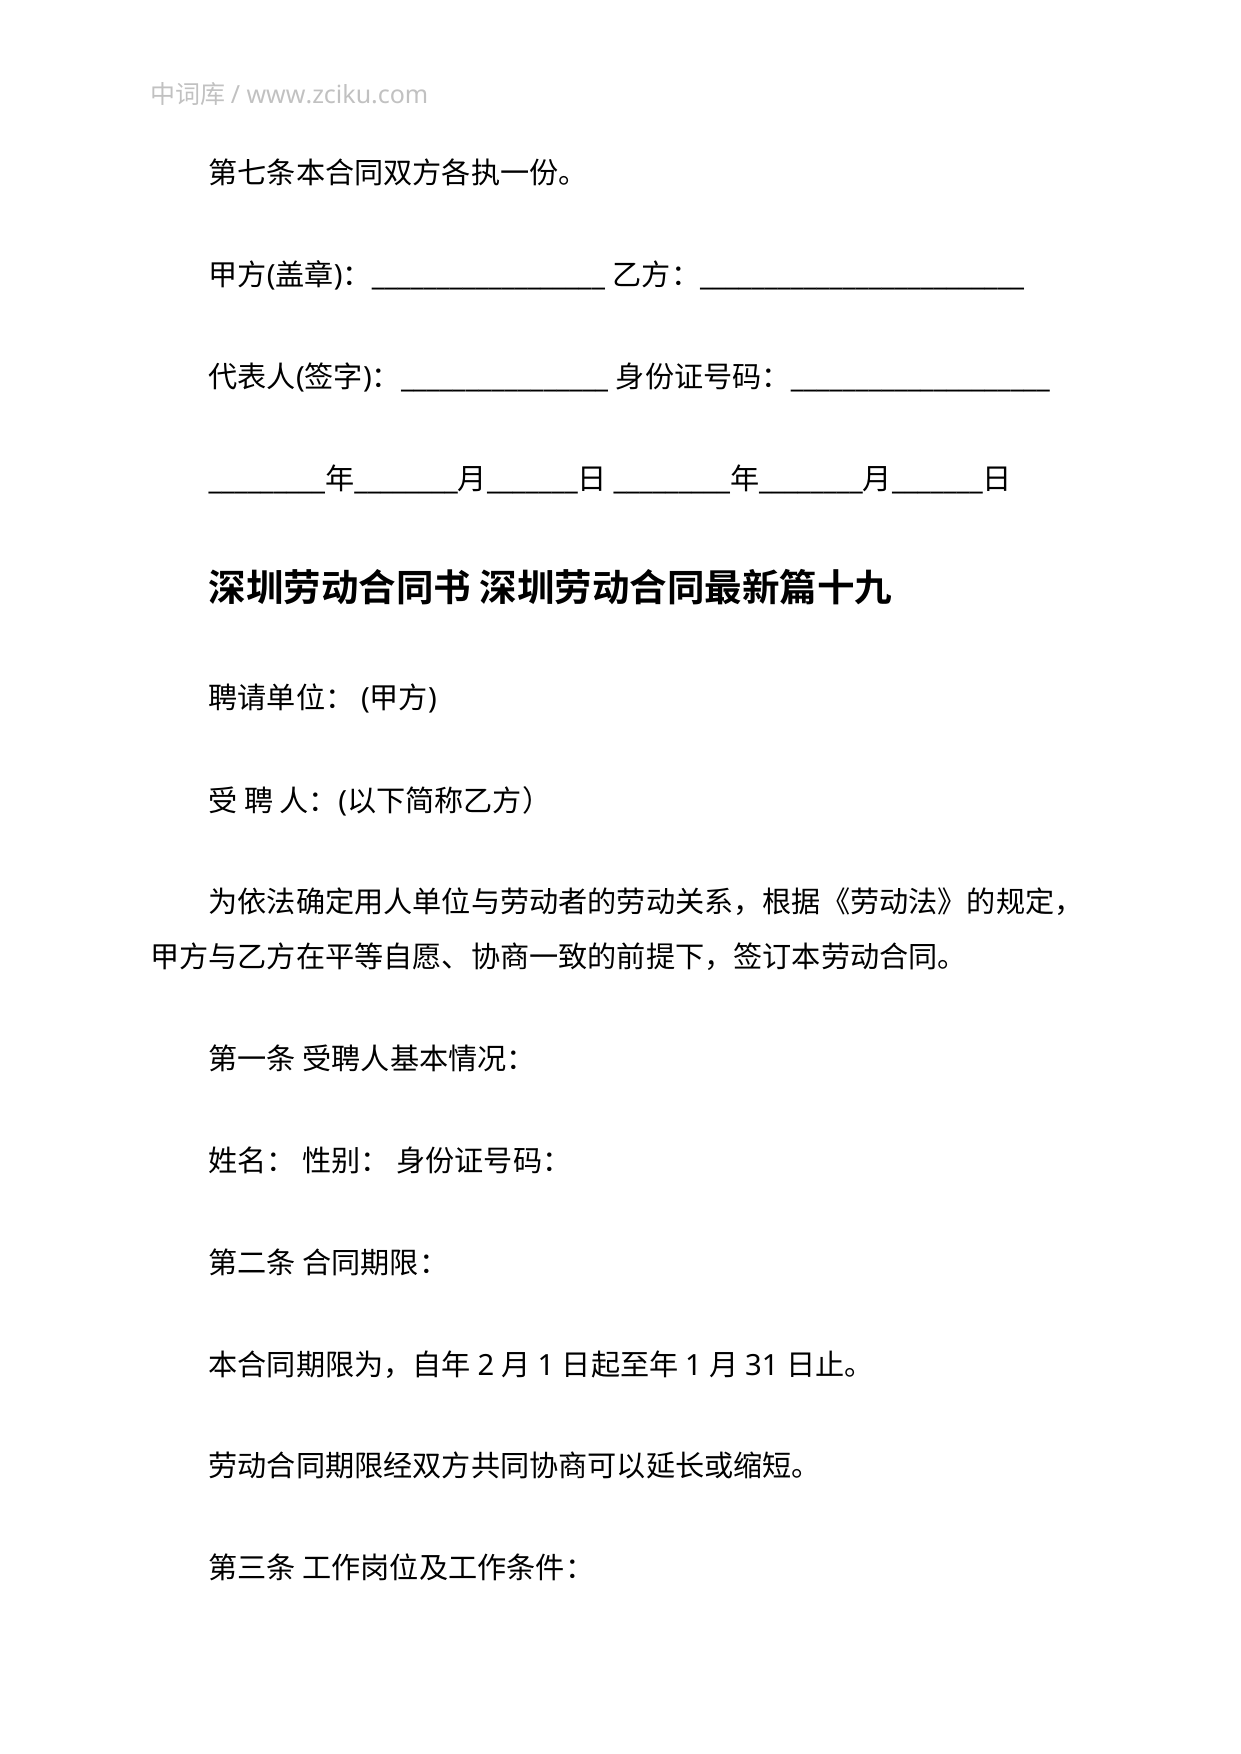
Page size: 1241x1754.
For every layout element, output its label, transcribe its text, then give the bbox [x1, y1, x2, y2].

text _________年________月_______日 _________年________月_______日 [150, 456, 1090, 498]
text 姓名： 性别： 身份证号码： [150, 1137, 1090, 1180]
text 代表人(签字)：________________ 身份证号码：____________________ [150, 354, 1090, 396]
text 第三条 工作岗位及工作条件： [150, 1545, 1090, 1587]
text 第一条 受聘人基本情况： [150, 1036, 1090, 1078]
text 为依法确定用人单位与劳动者的劳动关系，根据《劳动法》的规定，甲方与乙方在平等自愿、协商一致的前提下，签订本劳动合同。 [150, 879, 1090, 976]
text 甲方(盖章)：__________________ 乙方：_________________________ [150, 252, 1090, 294]
text 聘请单位： (甲方) [150, 675, 1090, 717]
text 受 聘 人：(以下简称乙方） [150, 777, 1090, 819]
text 第二条 合同期限： [150, 1239, 1090, 1282]
text 深圳劳动合同书 深圳劳动合同最新篇十九 [150, 558, 1090, 612]
text 第七条本合同双方各执一份。 [150, 150, 1090, 192]
text 本合同期限为，自年 2 月 1 日起至年 1 月 31 日止。 [150, 1341, 1090, 1383]
text 劳动合同期限经双方共同协商可以延长或缩短。 [150, 1443, 1090, 1485]
